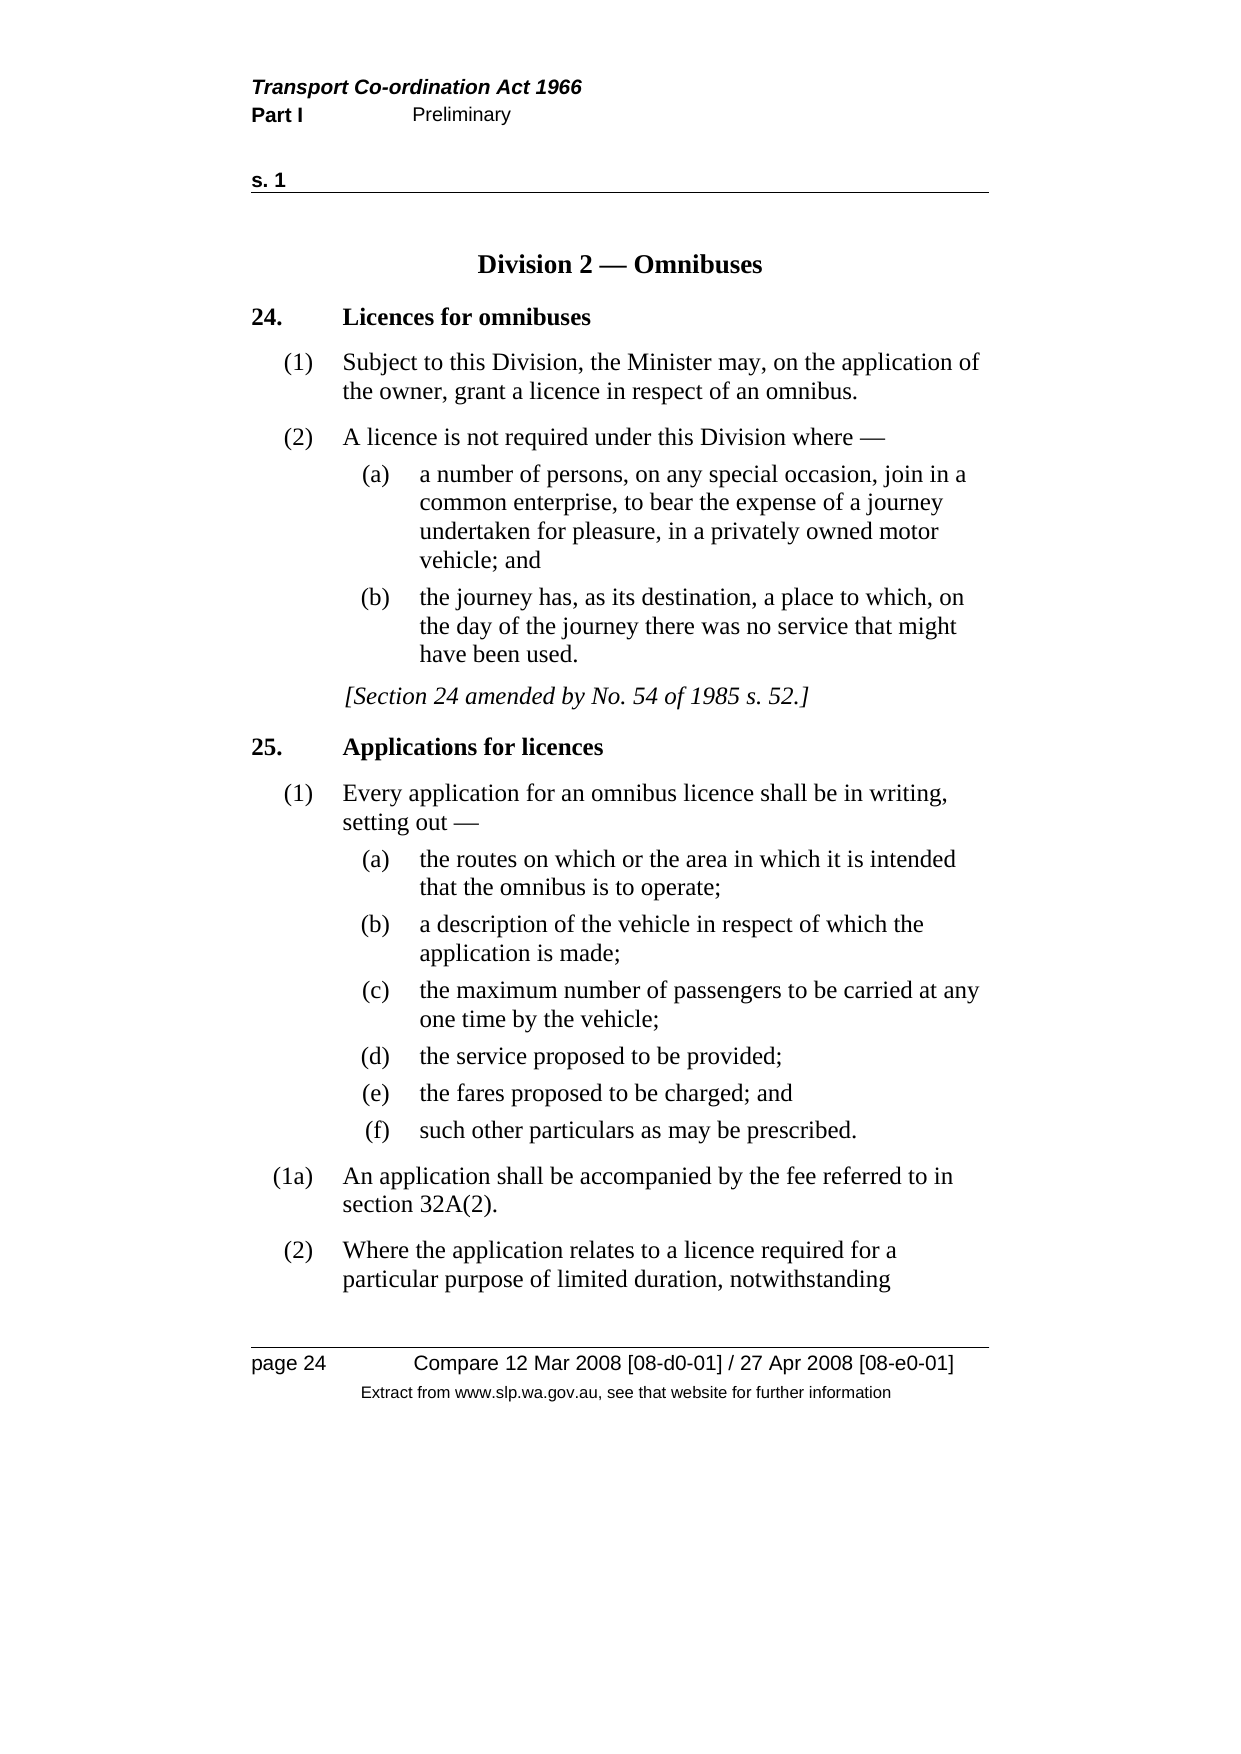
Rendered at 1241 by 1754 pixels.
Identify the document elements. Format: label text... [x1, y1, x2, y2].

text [251, 1235, 989, 1292]
text [Section 24 amended by No. 54 of 1985 s. 52.] [251, 681, 989, 709]
text (d) the service proposed to be provided; [251, 1041, 989, 1070]
text (1) Every application for an omnibus licence shall be in writing, setting out — [251, 778, 989, 835]
text (b) a description of the vehicle in respect of which the application is made; [251, 909, 989, 967]
subtitle 25. Applications for licences [251, 732, 989, 761]
text (1a) An application shall be accompanied by the fee referred to in section 32A(2). [251, 1161, 989, 1218]
text (c) the maximum number of passengers to be carried at any one time by the vehicle; [251, 975, 989, 1033]
subtitle Division 2 — Omnibuses [251, 248, 989, 279]
text (1) Subject to this Division, the Minister may, on the application of the owner, grant a licence in respect of an omnibus. [251, 347, 989, 405]
subtitle 24. Licences for omnibuses [251, 302, 989, 331]
text (a) a number of persons, on any special occasion, join in a common enterprise, to bear the expense of a journey undertaken for pleasure, in a privately owned motor vehicle; and [251, 459, 989, 574]
text (e) the fares proposed to be charged; and [251, 1078, 989, 1107]
text (f) such other particulars as may be prescribed. [251, 1115, 989, 1144]
text (2) A licence is not required under this Division where — [251, 422, 989, 450]
text (a) the routes on which or the area in which it is intended that the omnibus is to operate; [251, 844, 989, 901]
text (b) the journey has, as its destination, a place to which, on the day of the journey there was no service that might have been used. [251, 582, 989, 668]
